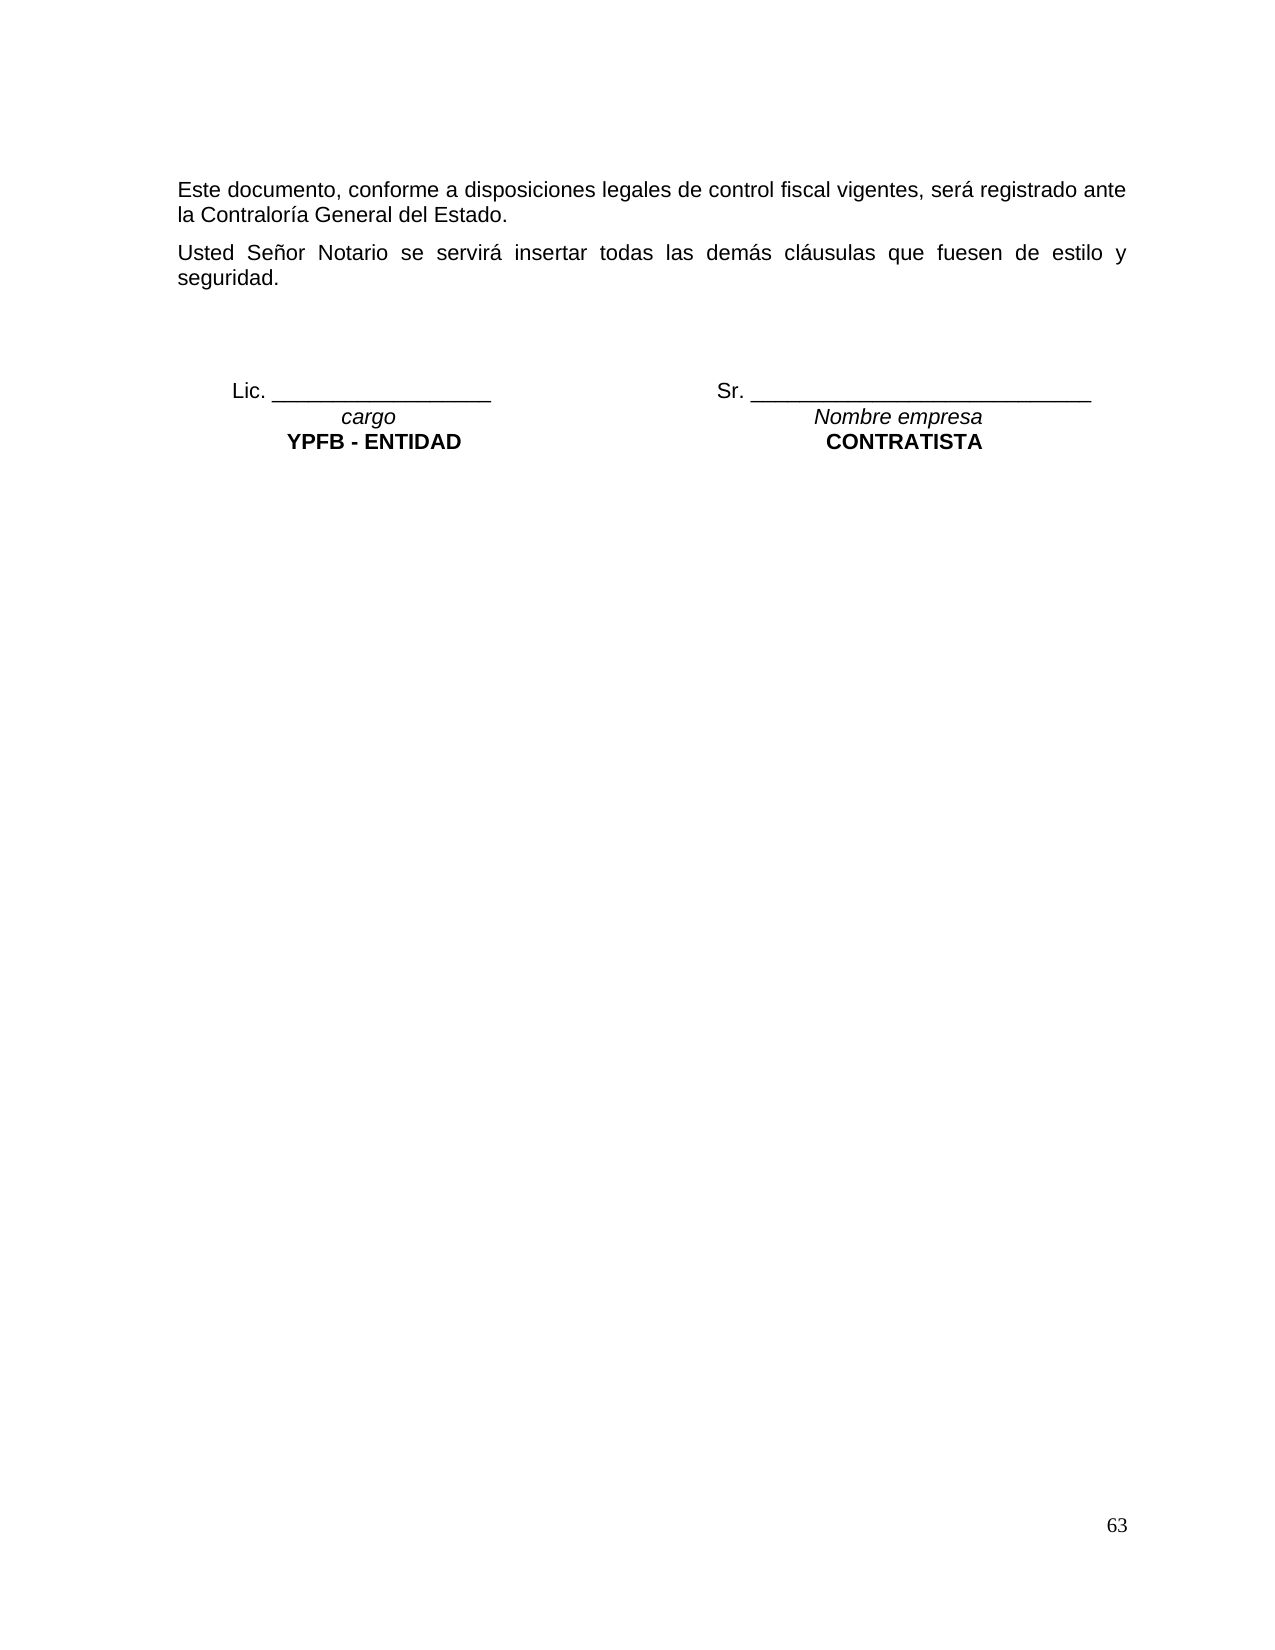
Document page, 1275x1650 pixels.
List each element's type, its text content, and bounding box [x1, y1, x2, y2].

table_header Sr. ____________________________ [645, 379, 1139, 404]
table_cell cargo YPFB - ENTIDAD [166, 404, 645, 454]
text Este documento, conforme a disposiciones legales de control fiscal vigentes, será registrado ante la Contraloría General del Estado. [177, 177, 1127, 228]
table_cell Nombre empresa CONTRATISTA [645, 404, 1139, 454]
text Usted Señor Notario se servirá insertar todas las demás cláusulas que fuesen de estilo y seguridad. [177, 240, 1127, 291]
table_header Lic. __________________ [166, 379, 645, 404]
